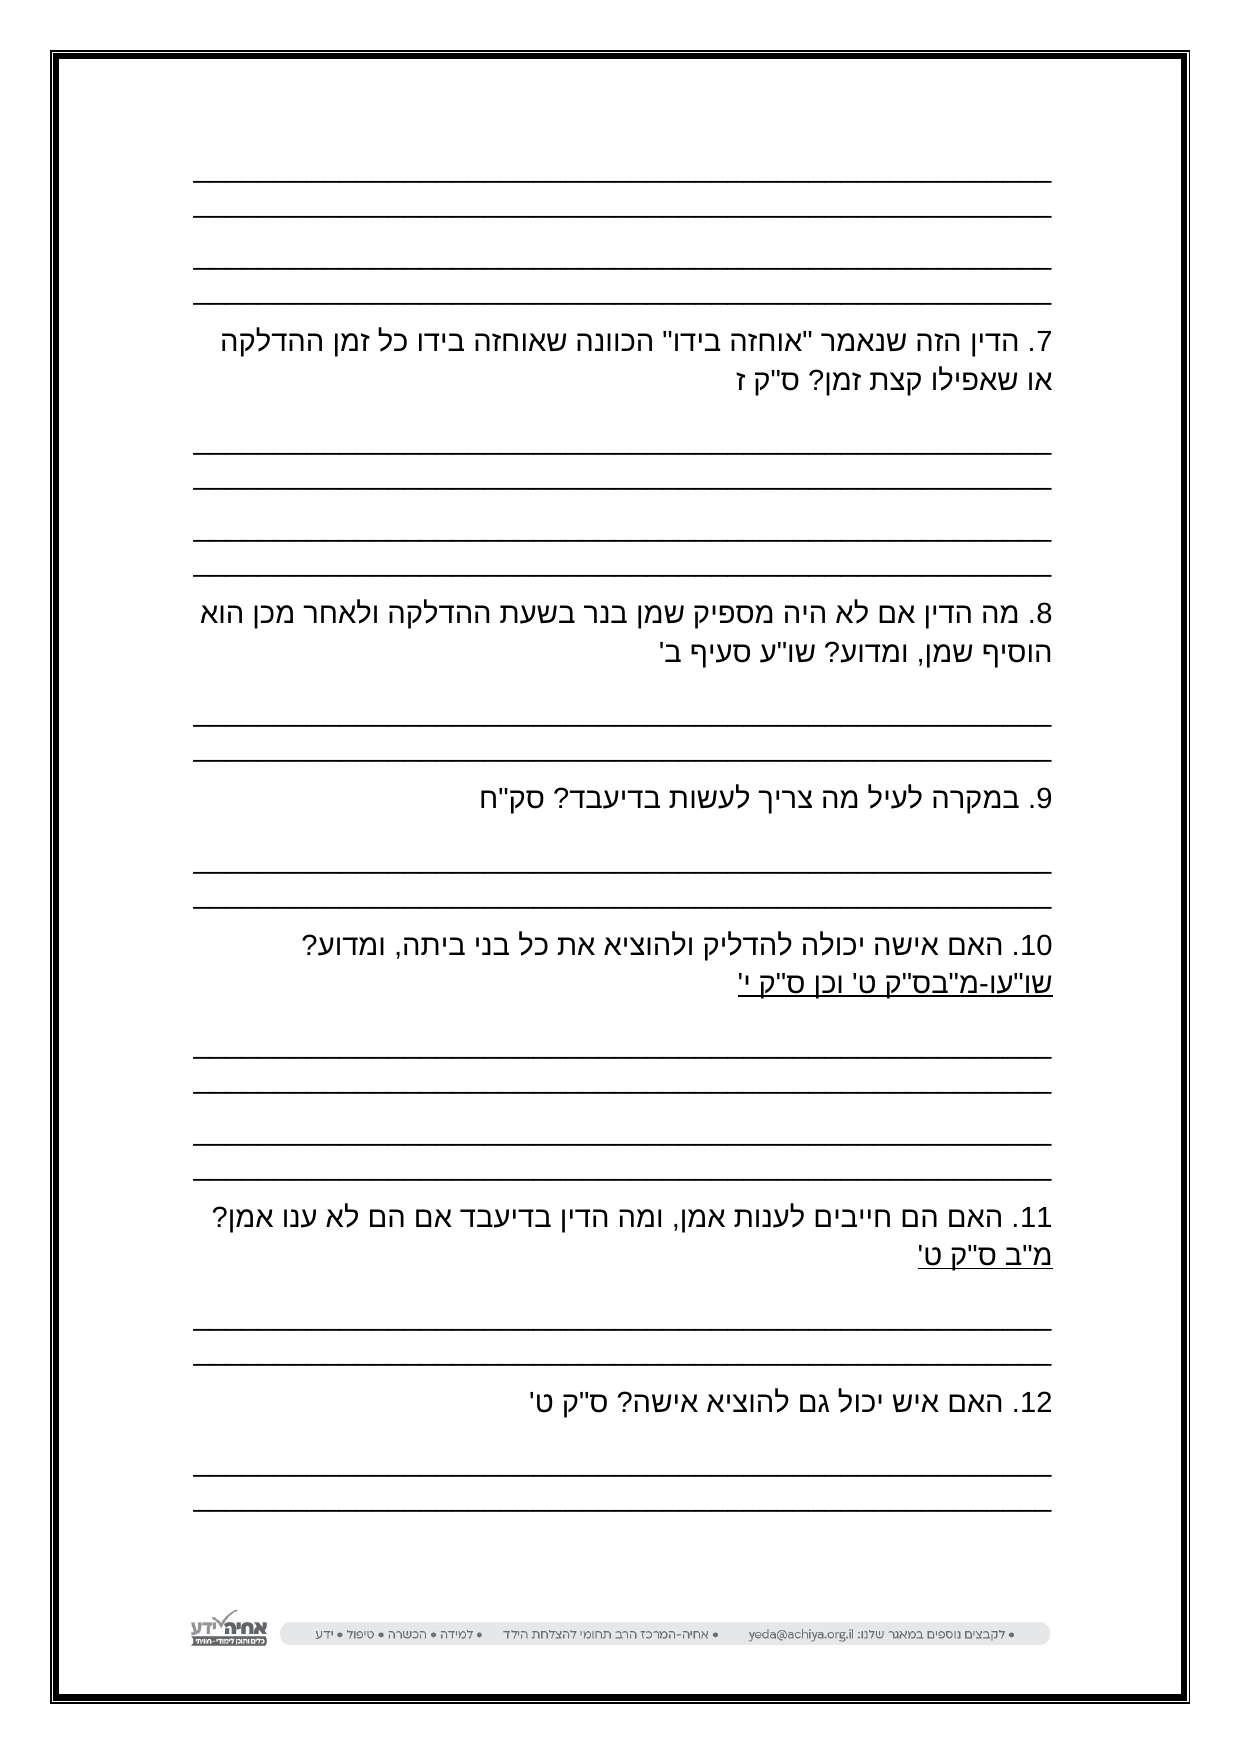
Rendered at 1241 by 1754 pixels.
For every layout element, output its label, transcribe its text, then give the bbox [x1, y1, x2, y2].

text __________________________________________________________________________________________________________ [187, 1298, 1053, 1366]
text 12. האם איש יכול גם להוציא אישה? ס"ק ט' [187, 1385, 1053, 1418]
text __________________________________________________________________________________________________________ [187, 1026, 1053, 1094]
text 7. הדין הזה שנאמר "אוחזה בידו" הכוונה שאוחזה בידו כל זמן ההדלקה או שאפילו קצת זמן? ס"ק ז [187, 324, 1053, 396]
text __________________________________________________________________________________________________________ [187, 841, 1053, 909]
text __________________________________________________________________________________________________________ [187, 694, 1053, 763]
text __________________________________________________________________________________________________________ [187, 1113, 1053, 1181]
text 10. האם אישה יכולה להדליק ולהוציא את כל בני ביתה, ומדוע?שו"עו-מ"בס"ק ט' וכן ס"ק י' [187, 928, 1053, 1000]
text __________________________________________________________________________________________________________ [187, 150, 1053, 219]
text 11. האם הם חייבים לענות אמן, ומה הדין בדיעבד אם הם לא ענו אמן? מ"ב ס"ק ט' [187, 1200, 1053, 1272]
picture [187, 1596, 1053, 1653]
text __________________________________________________________________________________________________________ [187, 1444, 1053, 1513]
text __________________________________________________________________________________________________________ [187, 509, 1053, 578]
text 9. במקרה לעיל מה צריך לעשות בדיעבד? סק"ח [187, 781, 1053, 815]
text __________________________________________________________________________________________________________ [187, 422, 1053, 491]
text __________________________________________________________________________________________________________ [187, 237, 1053, 306]
text 8. מה הדין אם לא היה מספיק שמן בנר בשעת ההדלקה ולאחר מכן הוא הוסיף שמן, ומדוע? שו"ע סעיף ב' [187, 596, 1053, 668]
